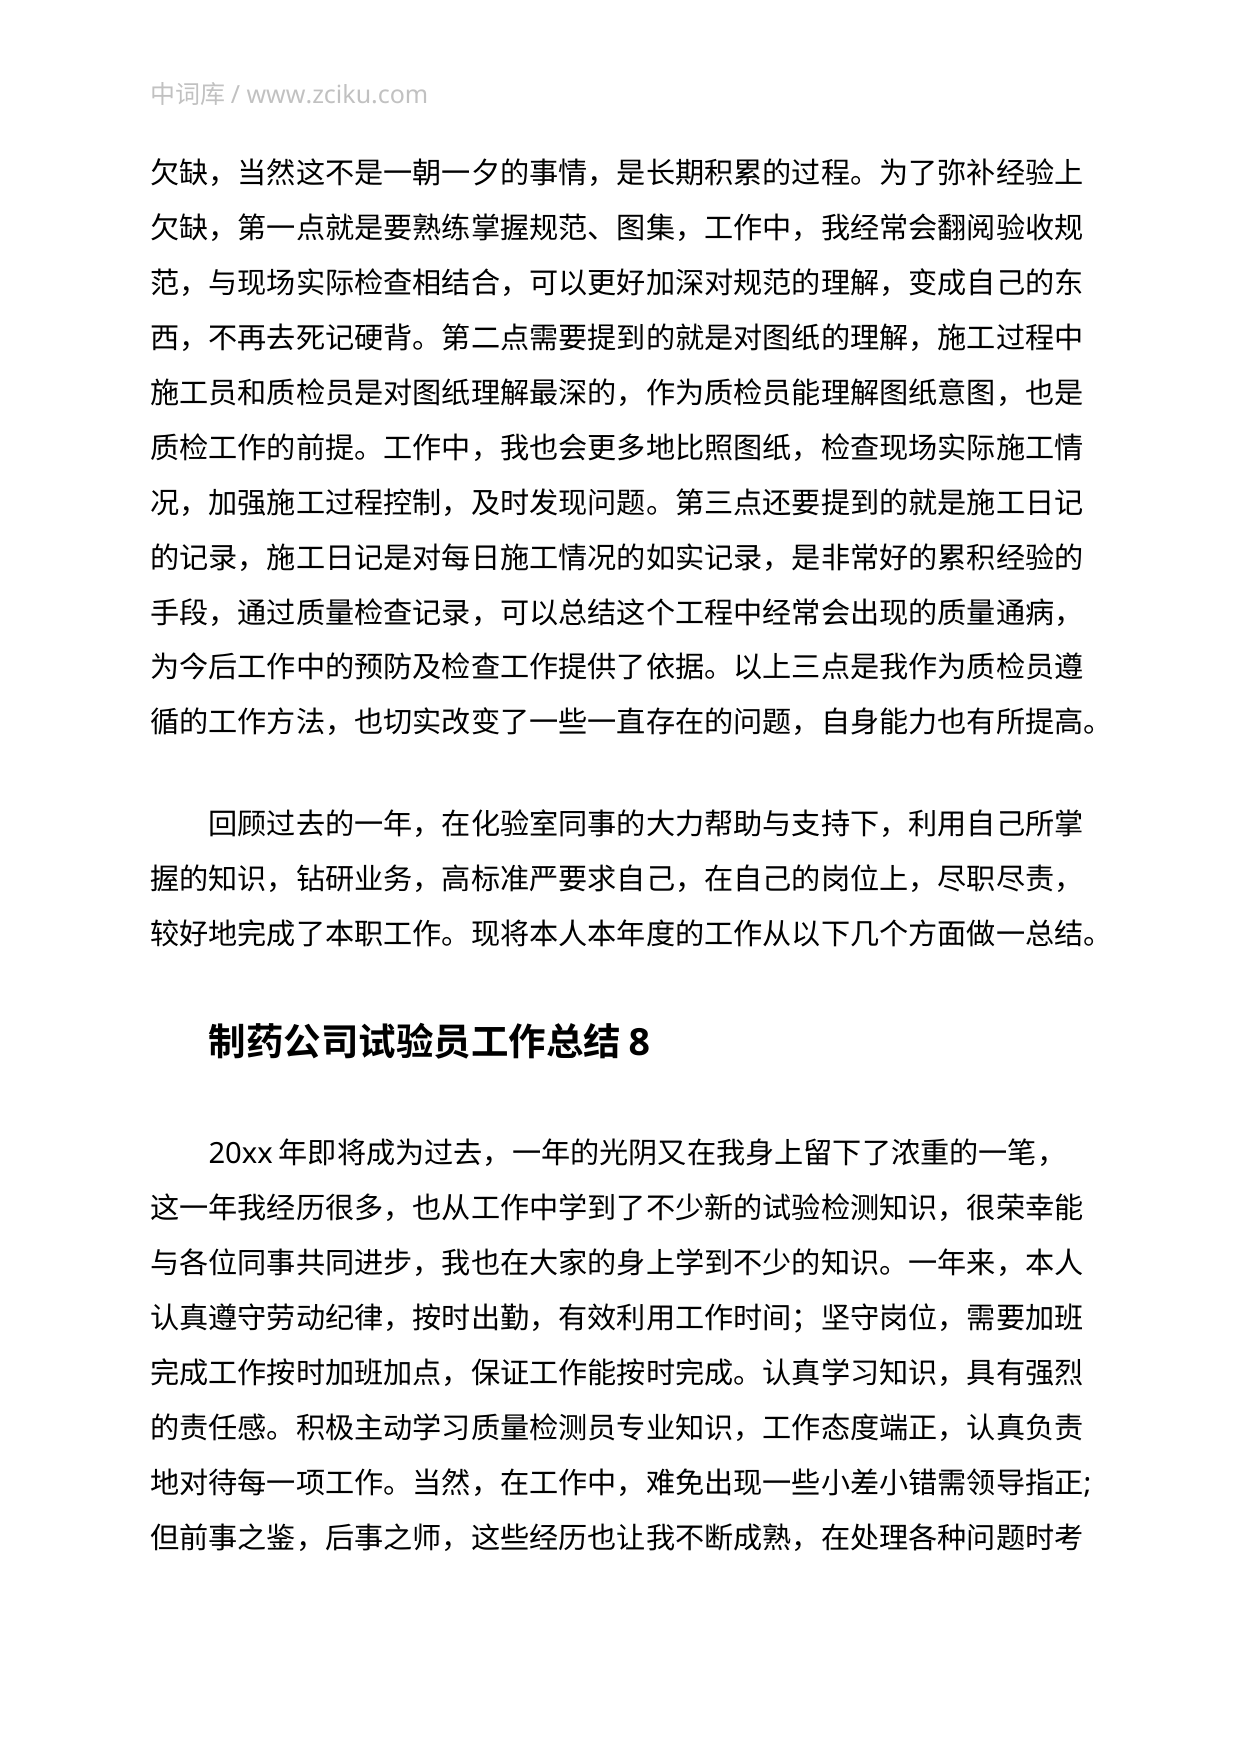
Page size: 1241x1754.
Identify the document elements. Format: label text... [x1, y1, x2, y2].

text 制药公司试验员工作总结8 [150, 1012, 1090, 1067]
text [150, 150, 1090, 741]
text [150, 1130, 1090, 1557]
text 回顾过去的一年，在化验室同事的大力帮助与支持下，利用自己所掌握的知识，钻研业务，高标准严要求自己，在自己的岗位上，尽职尽责，较好地完成了本职工作。现将本人本年度的工作从以下几个方面做一总结。 [150, 801, 1090, 953]
